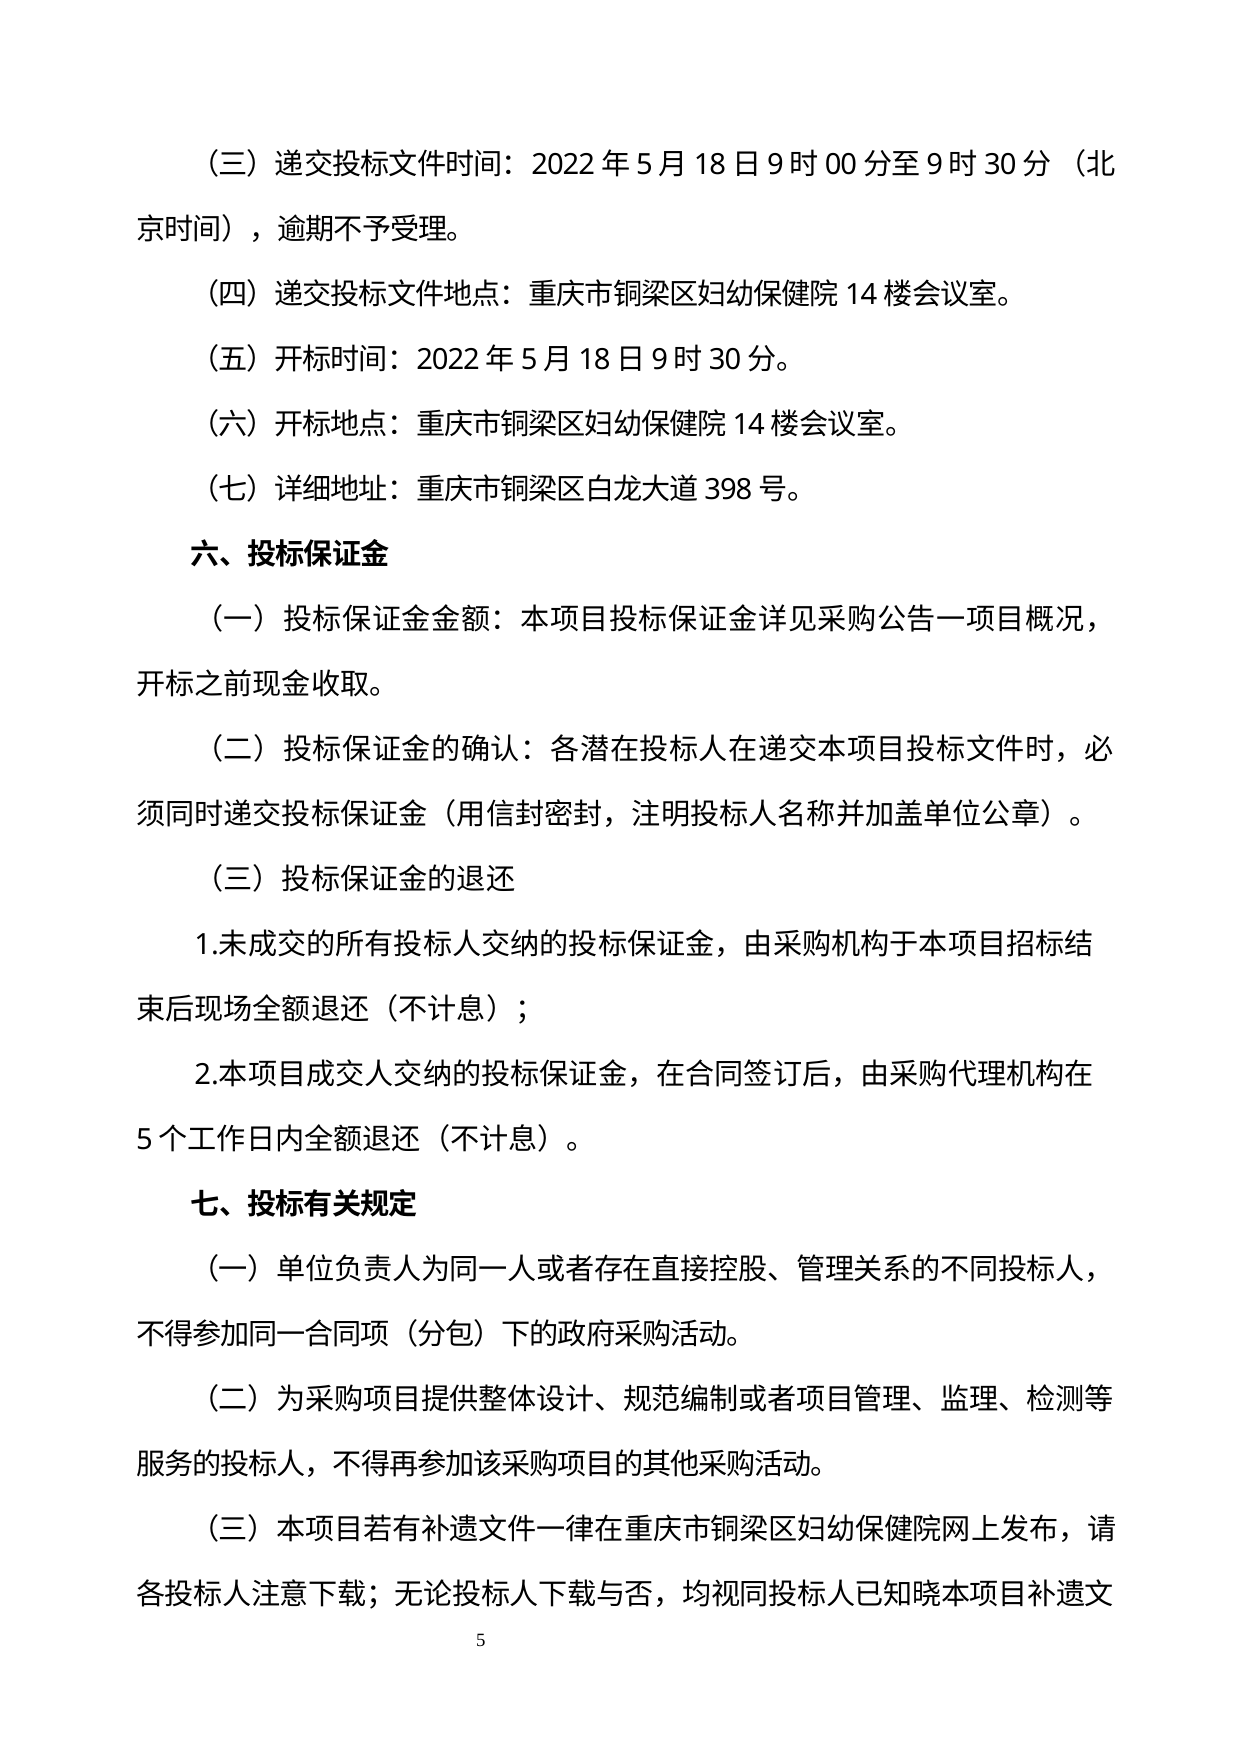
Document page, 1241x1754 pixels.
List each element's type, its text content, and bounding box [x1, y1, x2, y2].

text （二）投标保证金的确认：各潜在投标人在递交本项目投标文件时，必须同时递交投标保证金（用信封密封，注明投标人名称并加盖单位公章）。 [136, 714, 1116, 844]
text （五）开标时间：2022年5月18日9时30分。 [136, 324, 1116, 389]
text （六）开标地点：重庆市铜梁区妇幼保健院14楼会议室。 [136, 389, 1116, 454]
text （一）单位负责人为同一人或者存在直接控股、管理关系的不同投标人，不得参加同一合同项（分包）下的政府采购活动。 [136, 1234, 1116, 1364]
list 七、投标有关规定 [136, 1169, 1116, 1234]
text （三）投标保证金的退还 [136, 844, 1116, 909]
list 1.未成交的所有投标人交纳的投标保证金，由采购机构于本项目招标结束后现场全额退还（不计息）； 2.本项目成交人交纳的投标保证金，在合同签订后，由采购代理机构在5个工作日内全额退还（不计息）。 [136, 909, 1116, 1169]
list 六、投标保证金 [136, 519, 1116, 584]
text （四）递交投标文件地点：重庆市铜梁区妇幼保健院14楼会议室。 [136, 259, 1116, 324]
text （二）为采购项目提供整体设计、规范编制或者项目管理、监理、检测等服务的投标人，不得再参加该采购项目的其他采购活动。 [136, 1364, 1116, 1494]
text （三）递交投标文件时间：2022年5月18日9时00分至9时30分 （北京时间），逾期不予受理。 [136, 129, 1116, 259]
text （七）详细地址：重庆市铜梁区白龙大道398号。 [136, 454, 1116, 519]
text （一）投标保证金金额：本项目投标保证金详见采购公告一项目概况，开标之前现金收取。 [136, 584, 1116, 714]
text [136, 1494, 1116, 1624]
